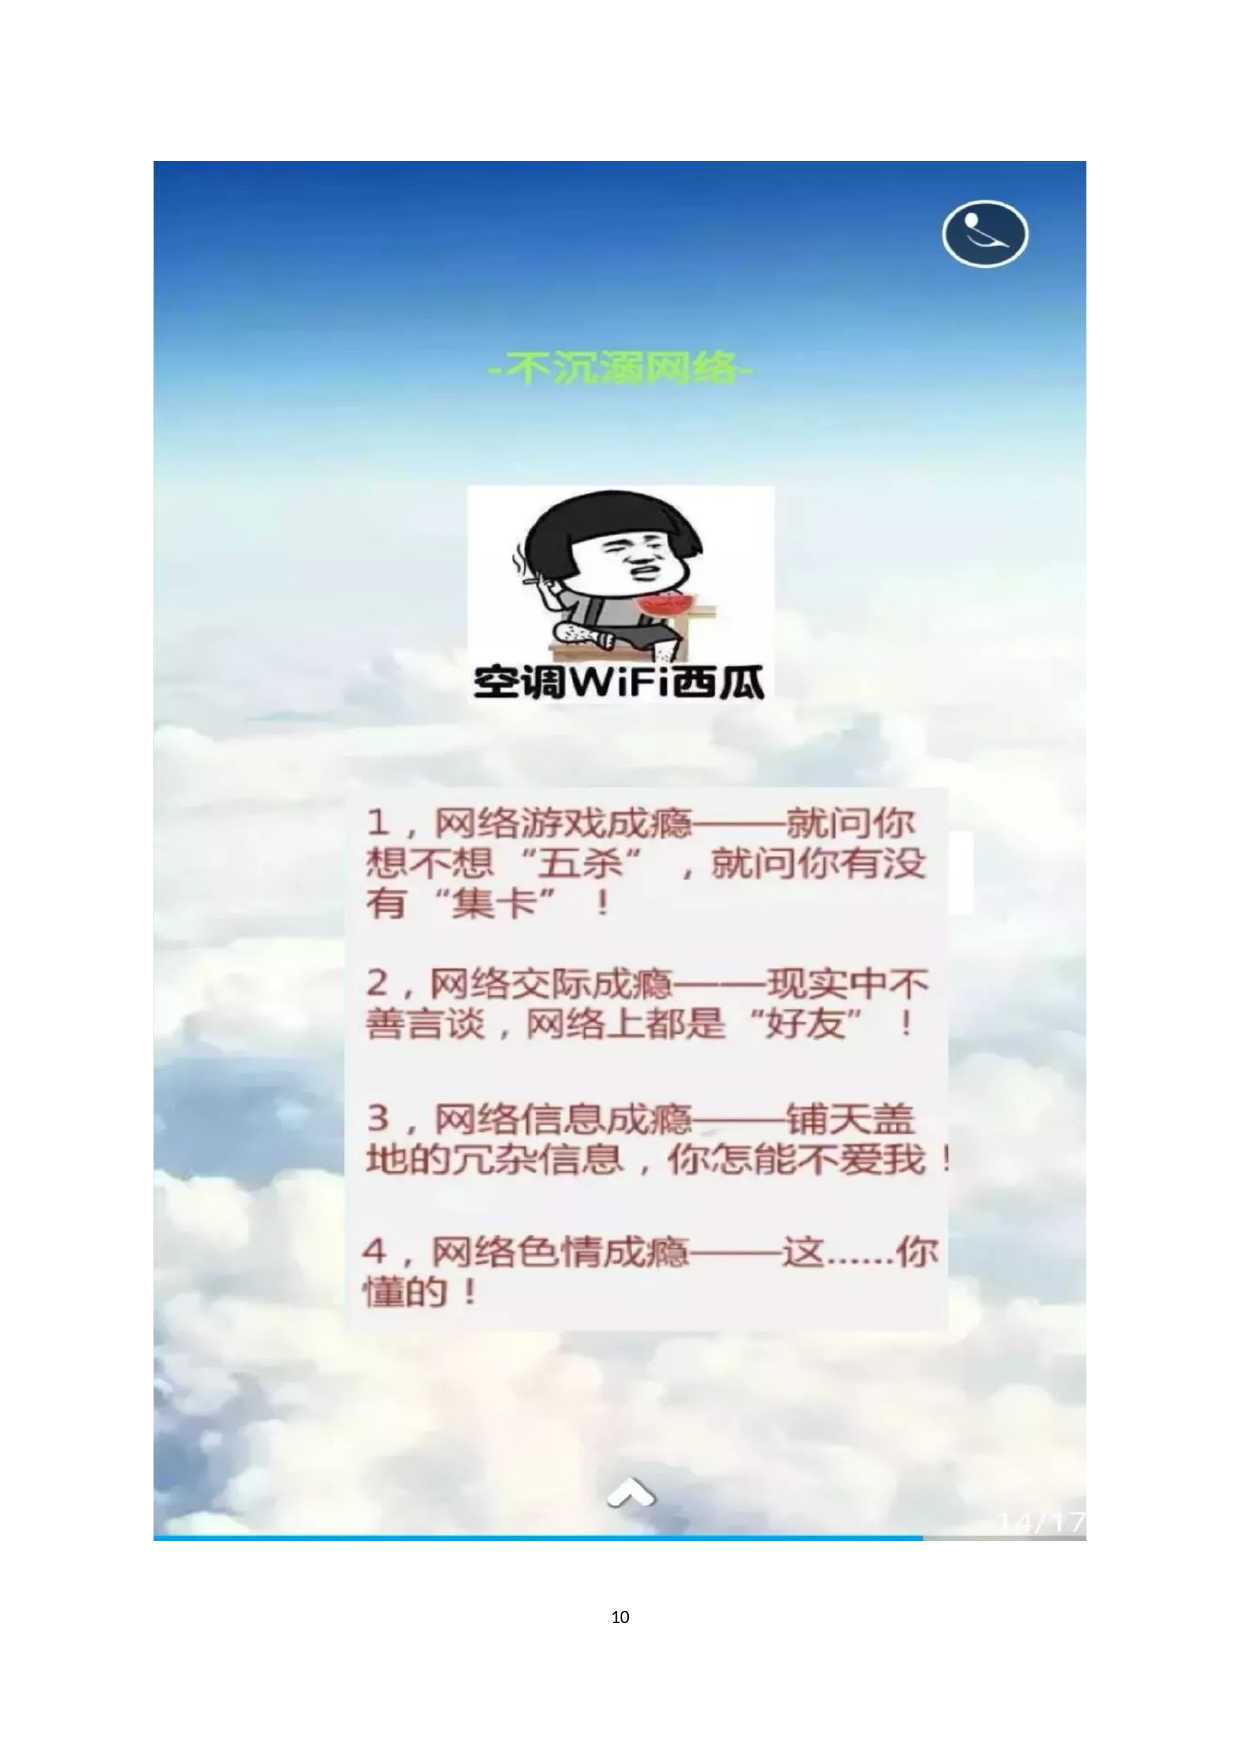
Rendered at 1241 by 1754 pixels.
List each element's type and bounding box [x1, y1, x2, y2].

picture [153, 161, 1087, 1541]
